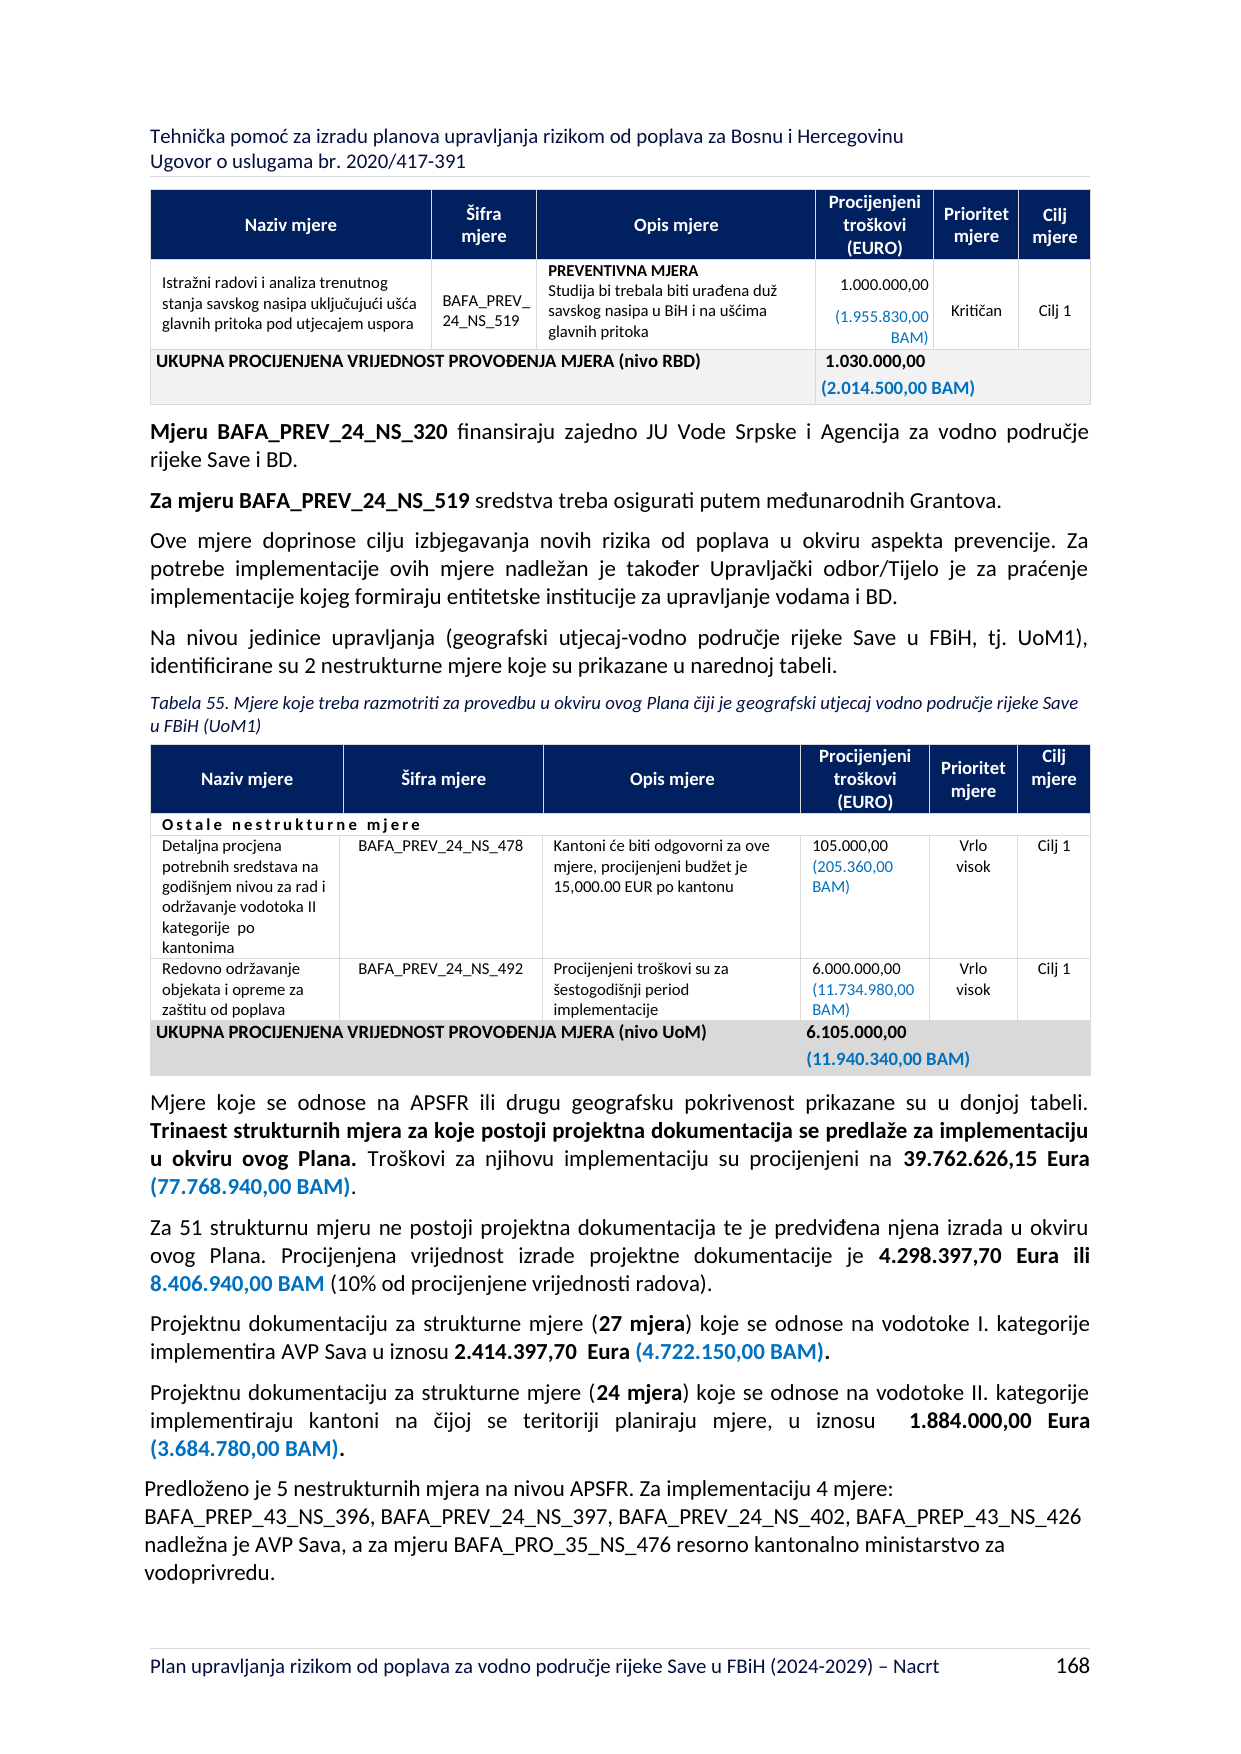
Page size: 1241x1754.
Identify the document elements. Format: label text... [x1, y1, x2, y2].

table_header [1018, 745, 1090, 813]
text Mjeru BAFA_PREV_24_NS_320 finansiraju zajedno JU Vode Srpske i Agencija za vodno područje rijeke Save i BD. [150, 417, 1090, 473]
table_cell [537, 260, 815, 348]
text Predloženo je 5 nestrukturnih mjera na nivou APSFR. Za implementaciju 4 mjere: BAFA_PREP_43_NS_396, BAFA_PREV_24_NS_397, BAFA_PREV_24_NS_402, BAFA_PREP_43_NS_426 nadležna je AVP Sava, a za mjeru BAFA_PRO_35_NS_476 resorno kantonalno ministarstvo za vodoprivredu. [144, 1474, 1096, 1587]
text Projektnu dokumentaciju za strukturne mjere (24 mjera) koje se odnose na vodotoke II. kategorije implementiraju kantoni na čijoj se teritoriji planiraju mjere, u iznosu 1.884.000,00 Eura (3.684.780,00 BAM). [150, 1378, 1090, 1462]
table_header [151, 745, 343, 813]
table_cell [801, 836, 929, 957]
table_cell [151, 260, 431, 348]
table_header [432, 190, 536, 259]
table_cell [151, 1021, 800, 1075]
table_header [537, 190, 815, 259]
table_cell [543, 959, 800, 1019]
text Na nivou jedinice upravljanja (geografski utjecaj-vodno područje rijeke Save u FBiH, tj. UoM1), identificirane su 2 nestrukturne mjere koje su prikazane u narednoj tabeli. [150, 623, 1090, 679]
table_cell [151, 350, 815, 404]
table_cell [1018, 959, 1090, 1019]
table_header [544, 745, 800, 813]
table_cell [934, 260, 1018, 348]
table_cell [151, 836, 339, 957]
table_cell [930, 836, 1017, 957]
text Projektnu dokumentaciju za strukturne mjere (27 mjera) koje se odnose na vodotoke I. kategorije implementira AVP Sava u iznosu 2.414.397,70 Eura (4.722.150,00 BAM). [150, 1309, 1090, 1365]
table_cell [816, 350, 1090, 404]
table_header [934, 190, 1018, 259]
text Za 51 strukturnu mjeru ne postoji projektna dokumentacija te je predviđena njena izrada u okviru ovog Plana. Procijenjena vrijednost izrade projektne dokumentacije je 4.298.397,70 Eura ili 8.406.940,00 BAM (10% od procijenjene vrijednosti radova). [150, 1213, 1090, 1297]
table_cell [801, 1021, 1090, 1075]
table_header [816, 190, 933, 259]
text Za mjeru BAFA_PREV_24_NS_519 sredstva treba osigurati putem međunarodnih Grantova. [150, 486, 1090, 514]
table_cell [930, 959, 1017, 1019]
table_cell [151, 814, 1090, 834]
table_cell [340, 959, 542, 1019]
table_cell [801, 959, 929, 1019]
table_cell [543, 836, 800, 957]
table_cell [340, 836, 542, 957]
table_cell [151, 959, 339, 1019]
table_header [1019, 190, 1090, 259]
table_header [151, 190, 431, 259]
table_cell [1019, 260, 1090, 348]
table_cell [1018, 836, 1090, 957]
text Ove mjere doprinose cilju izbjegavanja novih rizika od poplava u okviru aspekta prevencije. Za potrebe implementacije ovih mjere nadležan je također Upravljački odbor/Tijelo je za praćenje implementacije kojeg formiraju entitetske institucije za upravljanje vodama i BD. [150, 526, 1090, 610]
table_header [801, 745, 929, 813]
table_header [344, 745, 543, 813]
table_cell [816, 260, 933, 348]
text Tabela 55. Mjere koje treba razmotriti za provedbu u okviru ovog Plana čiji je geografski utjecaj vodno područje rijeke Save u FBiH (UoM1) [150, 691, 1090, 737]
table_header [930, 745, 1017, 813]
text Mjere koje se odnose na APSFR ili drugu geografsku pokrivenost prikazane su u donjoj tabeli. Trinaest strukturnih mjera za koje postoji projektna dokumentacija se predlaže za implementaciju u okviru ovog Plana. Troškovi za njihovu implementaciju su procijenjeni na 39.762.626,15 Eura (77.768.940,00 BAM). [150, 1088, 1090, 1200]
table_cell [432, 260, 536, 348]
